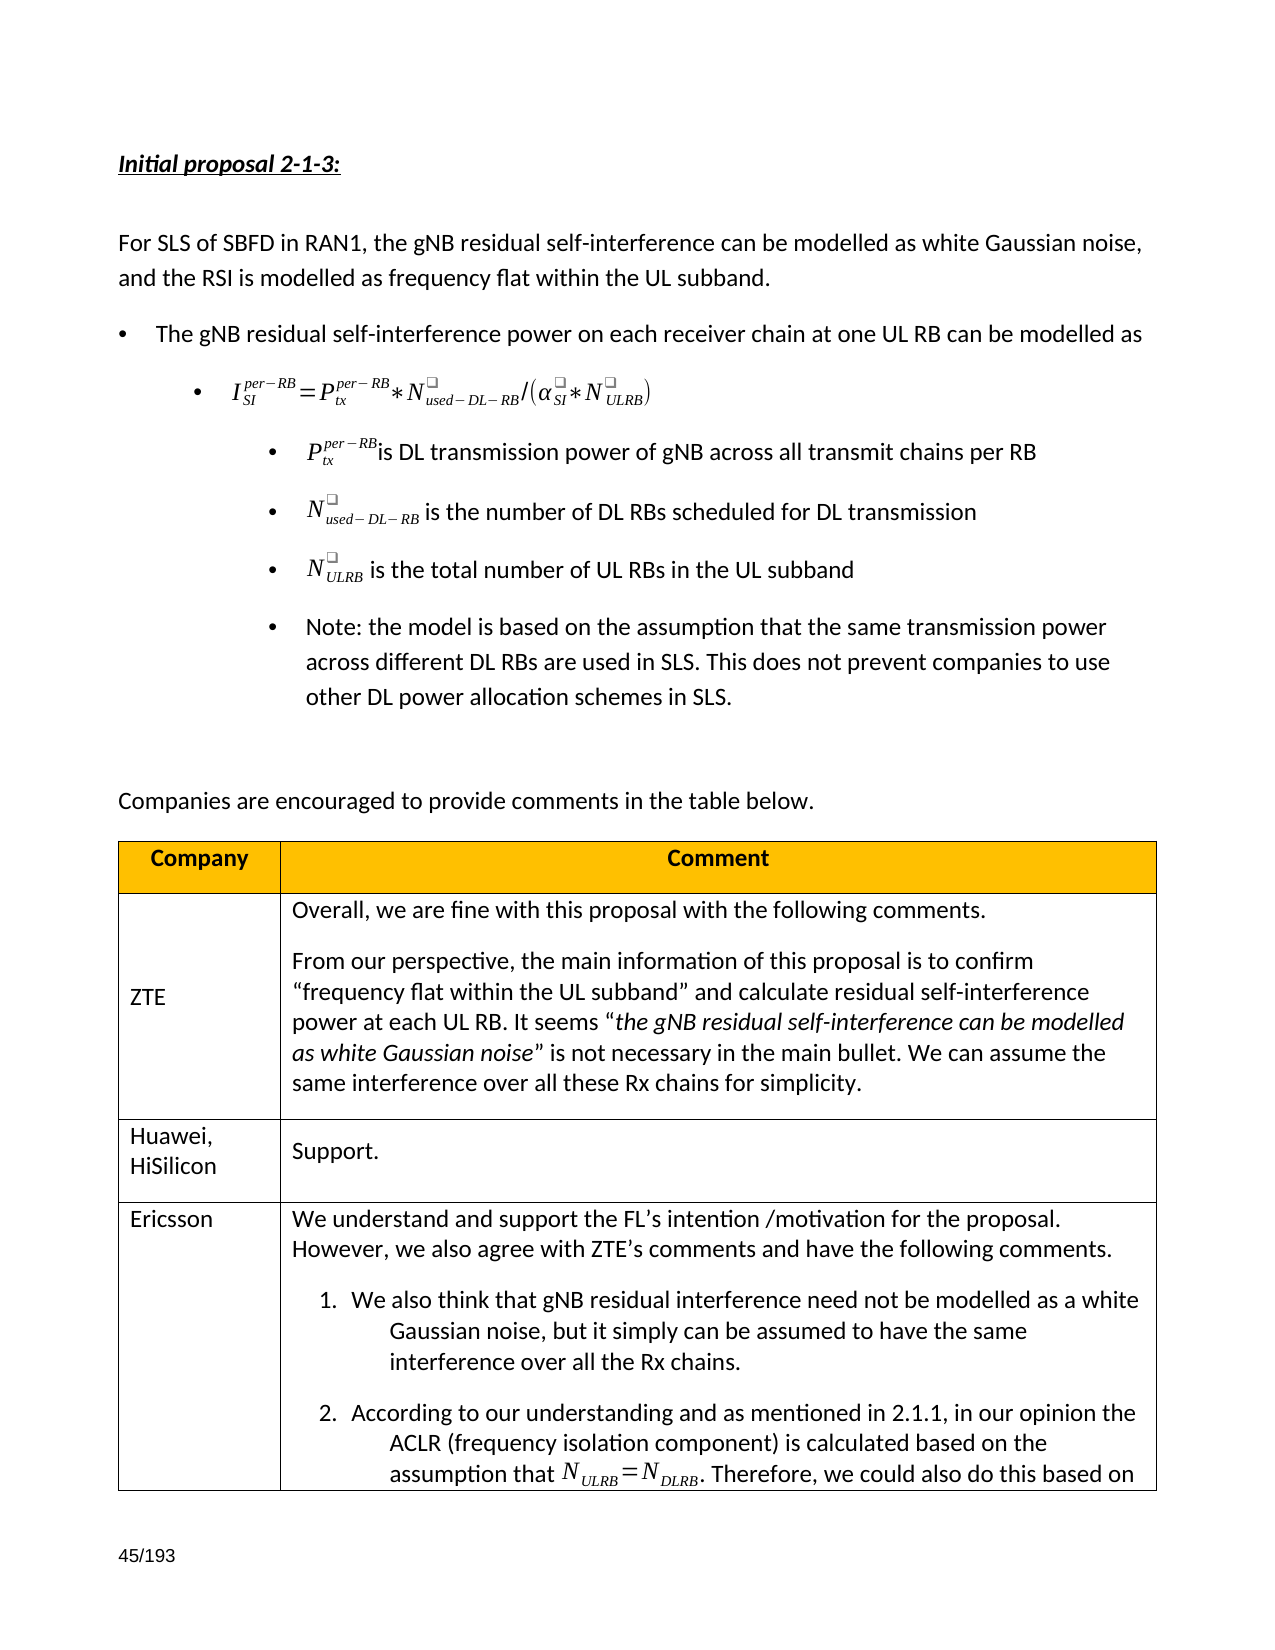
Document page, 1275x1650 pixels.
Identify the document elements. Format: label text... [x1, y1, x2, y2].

table_cell Support. [281, 1120, 1156, 1202]
subtitle Initial proposal 2-1-3: [118, 148, 1157, 178]
text Companies are encouraged to provide comments in the table below. [118, 785, 1157, 815]
table_cell ZTE [119, 894, 280, 1119]
table_cell Ericsson [119, 1203, 280, 1489]
table_header Company [119, 842, 280, 893]
list is DL transmission power of gNB across all transmit chains per RB [268, 434, 1157, 469]
list Note: the model is based on the assumption that the same transmission power across different DL RBs are used in SLS. This does not prevent companies to use other DL power allocation schemes in SLS. [268, 611, 1157, 712]
text For SLS of SBFD in RAN1, the gNB residual self-interference can be modelled as white Gaussian noise, and the RSI is modelled as frequency flat within the UL subband. [118, 227, 1157, 293]
table_header Comment [281, 842, 1156, 893]
list The gNB residual self-interference power on each receiver chain at one UL RB can be modelled as [118, 318, 1157, 349]
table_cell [281, 1203, 1156, 1489]
table_cell Huawei, HiSilicon [119, 1120, 280, 1202]
table_cell Overall, we are fine with this proposal with the following comments. From our perspective, the main information of this proposal is to confirm “frequency flat within the UL subband” and calculate residual self-interference power at each UL RB. It seems “the gNB residual self-interference can be modelled as white Gaussian noise” is not necessary in the main bullet. We can assume the same interference over all these Rx chains for simplicity. [281, 894, 1156, 1119]
list is the total number of UL RBs in the UL subband [268, 553, 1157, 586]
list is the number of DL RBs scheduled for DL transmission [268, 494, 1157, 528]
